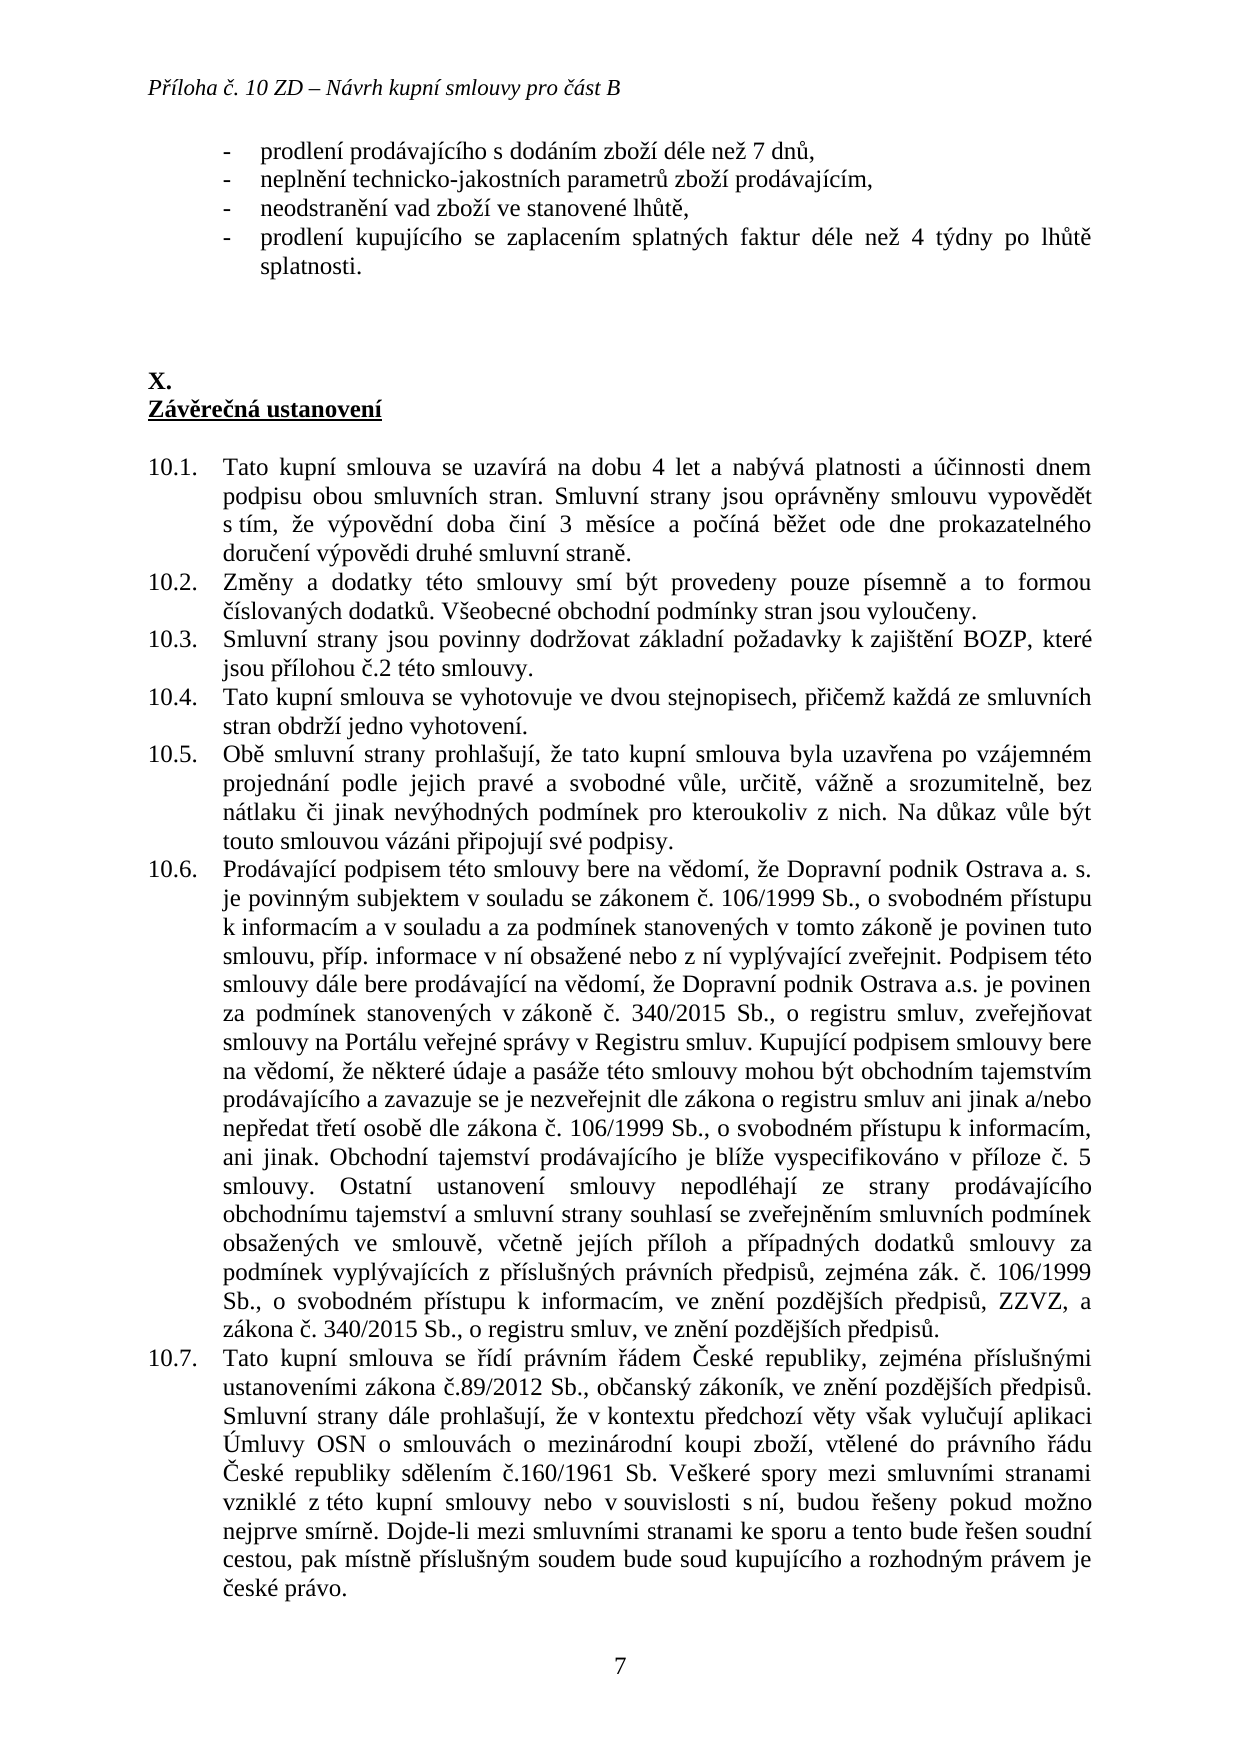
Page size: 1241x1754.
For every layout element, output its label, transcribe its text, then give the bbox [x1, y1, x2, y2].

text 10.2. Změny a dodatky této smlouvy smí být provedeny pouze písemně a to formou číslovaných dodatků. Všeobecné obchodní podmínky stran jsou vyloučeny. [148, 567, 1092, 624]
list neplnění technicko-jakostních parametrů zboží prodávajícím, [223, 164, 1092, 193]
text 10.7. Tato kupní smlouva se řídí právním řádem České republiky, zejména příslušnými ustanoveními zákona č.89/2012 Sb., občanský zákoník, ve znění pozdějších předpisů. Smluvní strany dále prohlašují, že v kontextu předchozí věty však vylučují aplikaci Úmluvy OSN o smlouvách o mezinárodní koupi zboží, vtělené do právního řádu České republiky sdělením č.160/1961 Sb. Veškeré spory mezi smluvními stranami vzniklé z této kupní smlouvy nebo v souvislosti s ní, budou řešeny pokud možno nejprve smírně. Dojde-li mezi smluvními stranami ke sporu a tento bude řešen soudní cestou, pak místně příslušným soudem bude soud kupujícího a rozhodným právem je české právo. [148, 1343, 1092, 1602]
list neodstranění vad zboží ve stanovené lhůtě, [223, 193, 1092, 222]
subtitle X. [148, 366, 1092, 394]
text 10.3. Smluvní strany jsou povinny dodržovat základní požadavky k zajištění BOZP, které jsou přílohou č.2 této smlouvy. [148, 624, 1092, 682]
subtitle Závěrečná ustanovení [148, 394, 1092, 423]
text 10.4. Tato kupní smlouva se vyhotovuje ve dvou stejnopisech, přičemž každá ze smluvních stran obdrží jedno vyhotovení. [148, 682, 1092, 739]
text 10.5. Obě smluvní strany prohlašují, že tato kupní smlouva byla uzavřena po vzájemném projednání podle jejich pravé a svobodné vůle, určitě, vážně a srozumitelně, bez nátlaku či jinak nevýhodných podmínek pro kteroukoliv z nich. Na důkaz vůle být touto smlouvou vázáni připojují své podpisy. [148, 739, 1092, 854]
list prodlení kupujícího se zaplacením splatných faktur déle než 4 týdny po lhůtě splatnosti. [223, 222, 1092, 279]
text 10.1. Tato kupní smlouva se uzavírá na dobu 4 let a nabývá platnosti a účinnosti dnem podpisu obou smluvních stran. Smluvní strany jsou oprávněny smlouvu vypovědět s tím, že výpovědní doba činí 3 měsíce a počíná běžet ode dne prokazatelného doručení výpovědi druhé smluvní straně. [148, 452, 1092, 567]
text 10.6. Prodávající podpisem této smlouvy bere na vědomí, že Dopravní podnik Ostrava a. s. je povinným subjektem v souladu se zákonem č. 106/1999 Sb., o svobodném přístupu k informacím a v souladu a za podmínek stanovených v tomto zákoně je povinen tuto smlouvu, příp. informace v ní obsažené nebo z ní vyplývající zveřejnit. Podpisem této smlouvy dále bere prodávající na vědomí, že Dopravní podnik Ostrava a.s. je povinen za podmínek stanovených v zákoně č. 340/2015 Sb., o registru smluv, zveřejňovat smlouvy na Portálu veřejné správy v Registru smluv. Kupující podpisem smlouvy bere na vědomí, že některé údaje a pasáže této smlouvy mohou být obchodním tajemstvím prodávajícího a zavazuje se je nezveřejnit dle zákona o registru smluv ani jinak a/nebo nepředat třetí osobě dle zákona č. 106/1999 Sb., o svobodném přístupu k informacím, ani jinak. Obchodní tajemství prodávajícího je blíže vyspecifikováno v příloze č. 5 smlouvy. Ostatní ustanovení smlouvy nepodléhají ze strany prodávajícího obchodnímu tajemství a smluvní strany souhlasí se zveřejněním smluvních podmínek obsažených ve smlouvě, včetně jejích příloh a případných dodatků smlouvy za podmínek vyplývajících z příslušných právních předpisů, zejména zák. č. 106/1999 Sb., o svobodném přístupu k informacím, ve znění pozdějších předpisů, ZZVZ, a zákona č. 340/2015 Sb., o registru smluv, ve znění pozdějších předpisů. [148, 854, 1092, 1343]
list prodlení prodávajícího s dodáním zboží déle než 7 dnů, [223, 136, 1092, 164]
